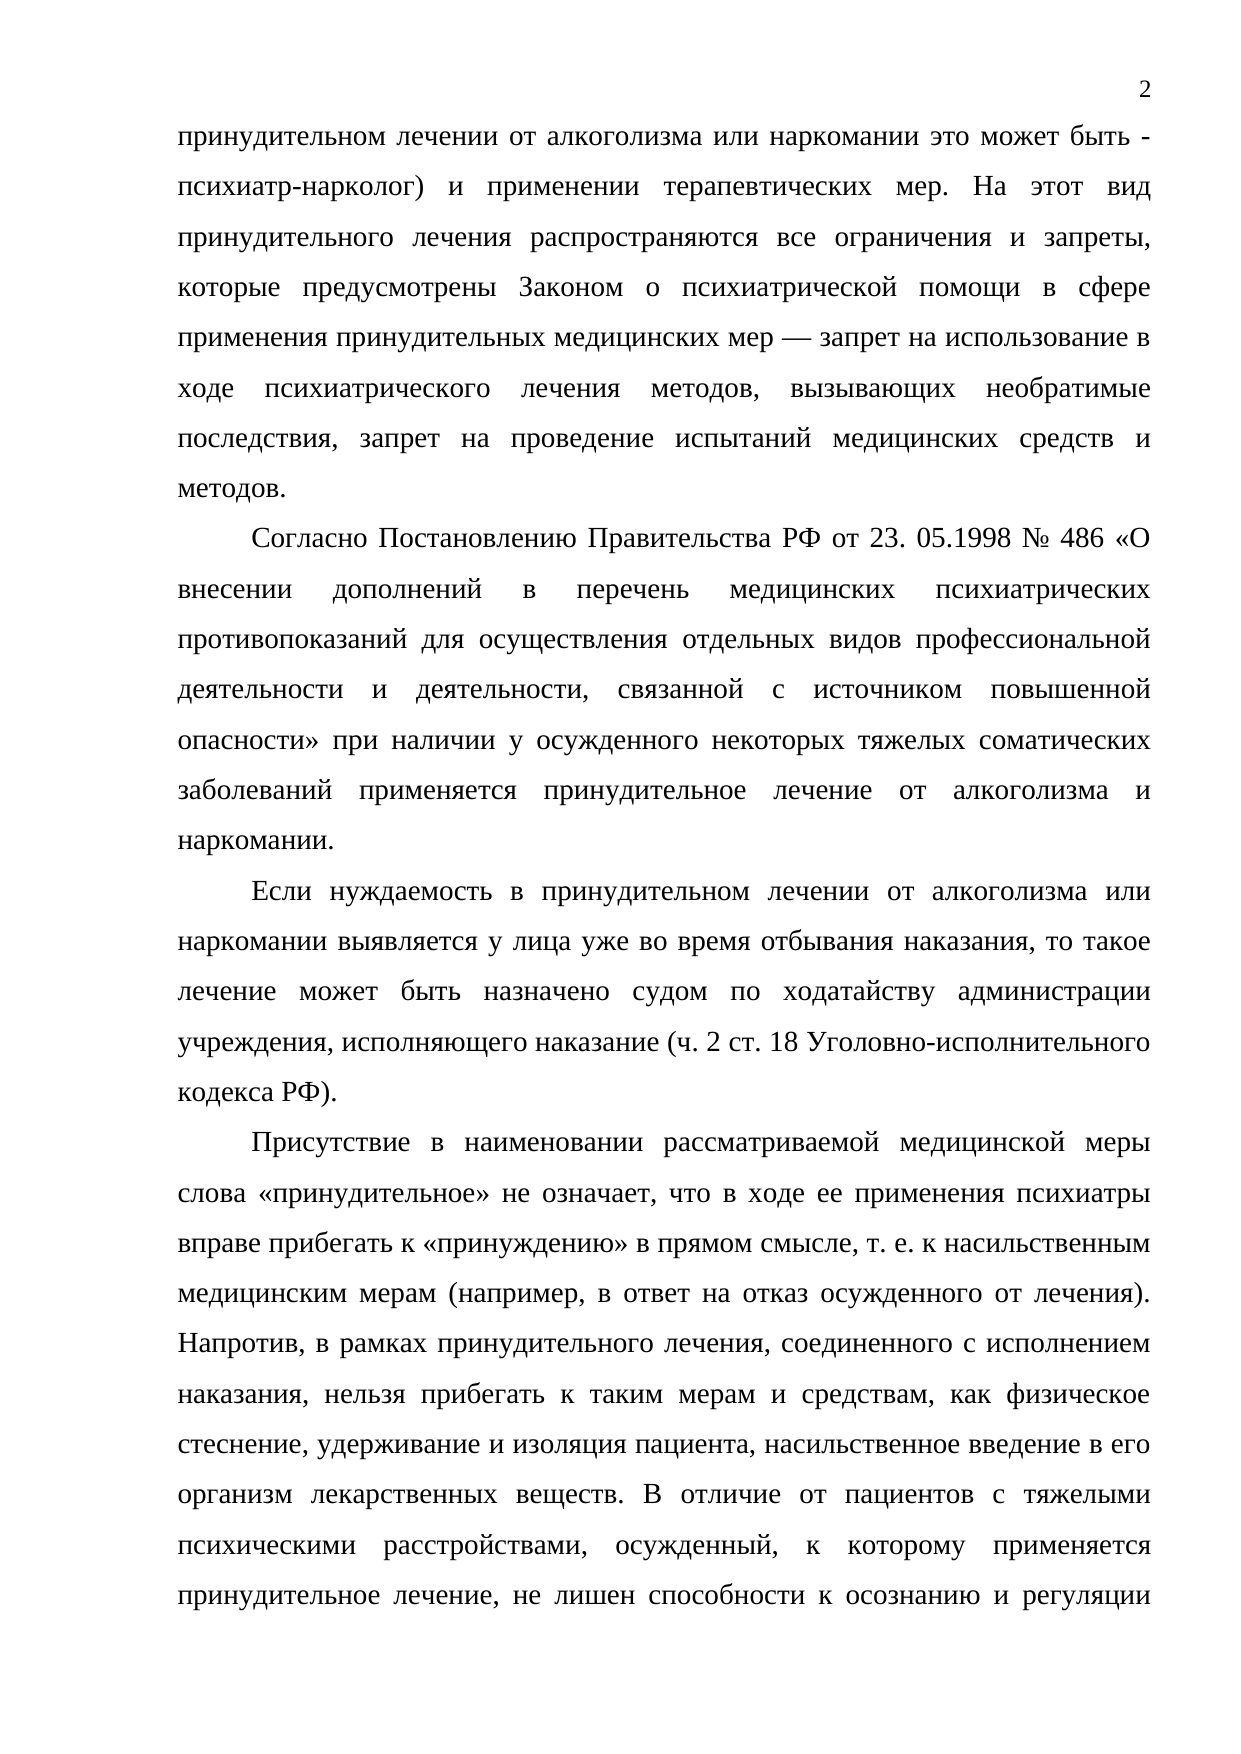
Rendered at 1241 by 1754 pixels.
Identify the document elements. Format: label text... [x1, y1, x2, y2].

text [177, 118, 1152, 504]
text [177, 1124, 1152, 1611]
text Согласно Постановлению Правительства РФ от 23. 05.1998 № 486 «О внесении дополнений в перечень медицинских психиатрических противопоказаний для осуществления отдельных видов профессиональной деятельности и деятельности, связанной с источником повышенной опасности» при наличии у осужденного некоторых тяжелых соматических заболеваний применяется принудительное лечение от алкоголизма и наркомании. [177, 521, 1152, 856]
text Если нуждаемость в принудительном лечении от алкоголизма или наркомании выявляется у лица уже во время отбывания наказания, то такое лечение может быть назначено судом по ходатайству администрации учреждения, исполняющего наказание (ч. 2 ст. 18 Уголовно-исполнительного кодекса РФ). [177, 873, 1152, 1108]
